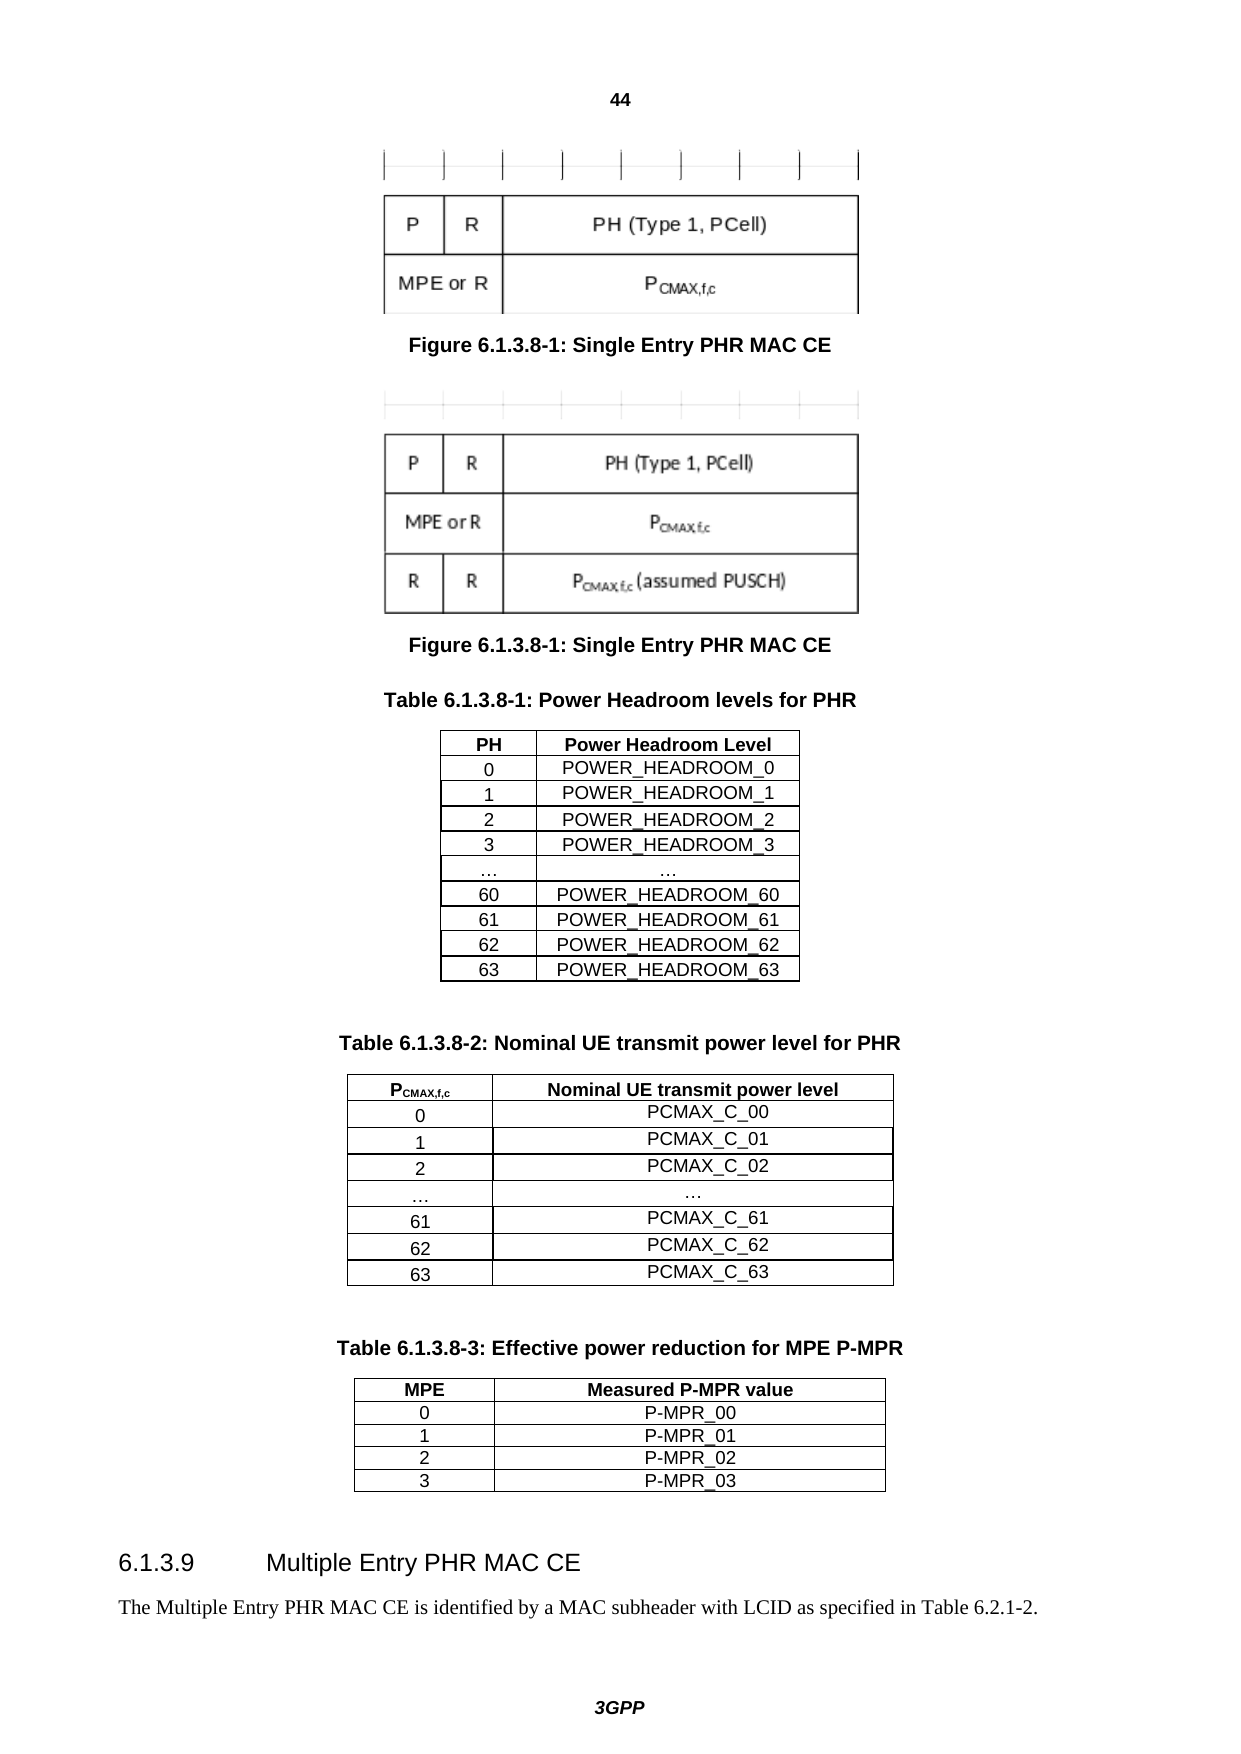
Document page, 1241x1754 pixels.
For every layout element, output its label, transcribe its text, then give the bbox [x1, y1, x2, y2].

subtitle 6.1.3.9 Multiple Entry PHR MAC CE [118, 1548, 1122, 1576]
table_cell … [442, 856, 536, 880]
table_cell 1 [348, 1128, 492, 1153]
table_cell 62 [348, 1234, 492, 1259]
table_cell 2 [442, 807, 536, 830]
text The Multiple Entry PHR MAC CE is identified by a MAC subheader with LCID as specified in Table 6.2.1-2. [118, 1595, 1122, 1619]
table_cell 61 [441, 907, 536, 930]
table_cell POWER_HEADROOM_2 [537, 807, 799, 830]
text Table 6.1.3.8-3: Effective power reduction for MPE P-MPR [118, 1336, 1122, 1359]
table_cell PCMAX_C_01 [494, 1128, 892, 1153]
table_cell P-MPR_03 [495, 1470, 885, 1491]
table_header Nominal UE transmit power level [493, 1075, 893, 1100]
table_cell POWER_HEADROOM_60 [537, 882, 799, 905]
table_header PH [441, 731, 536, 755]
table_cell 0 [348, 1101, 492, 1127]
table_cell 3 [355, 1470, 494, 1491]
text Figure 6.1.3.8-1: Single Entry PHR MAC CE [118, 332, 1122, 356]
table_cell POWER_HEADROOM_1 [537, 781, 799, 805]
table_cell P-MPR_01 [495, 1425, 885, 1446]
table_cell POWER_HEADROOM_3 [537, 832, 799, 855]
table_cell 0 [441, 756, 536, 780]
table_cell 63 [442, 957, 536, 980]
table_cell POWER_HEADROOM_61 [537, 907, 799, 930]
table_cell P-MPR_02 [495, 1447, 885, 1469]
table_header Power Headroom Level [537, 731, 799, 755]
table_cell … [537, 856, 799, 880]
table_cell POWER_HEADROOM_0 [537, 756, 799, 780]
table_cell 61 [348, 1207, 492, 1232]
table_cell … [348, 1181, 492, 1206]
table_cell 3 [441, 832, 536, 855]
table_cell PCMAX_C_61 [494, 1207, 892, 1232]
text Table 6.1.3.8-2: Nominal UE transmit power level for PHR [118, 1031, 1122, 1055]
table_cell 62 [442, 931, 536, 955]
table_cell 1 [355, 1425, 494, 1446]
table_cell 0 [355, 1402, 494, 1423]
table_cell 63 [348, 1261, 492, 1285]
table_cell PCMAX_C_63 [493, 1261, 893, 1285]
table_cell 60 [442, 882, 536, 905]
table_cell 2 [355, 1447, 494, 1469]
table_cell PCMAX_C_02 [494, 1155, 892, 1179]
table_cell … [493, 1181, 893, 1206]
table_cell PCMAX_C_00 [493, 1101, 893, 1127]
table_header Measured P-MPR value [495, 1379, 885, 1401]
table_cell P-MPR_00 [495, 1402, 885, 1423]
table_header MPE [355, 1379, 494, 1401]
table_cell POWER_HEADROOM_62 [537, 931, 799, 955]
table_cell 1 [442, 781, 536, 805]
table_header PCMAX,f,c [348, 1075, 492, 1100]
table_cell 2 [348, 1155, 492, 1179]
table_cell POWER_HEADROOM_63 [537, 957, 799, 980]
text Table 6.1.3.8-1: Power Headroom levels for PHR [118, 688, 1122, 712]
table_cell PCMAX_C_62 [494, 1234, 892, 1259]
